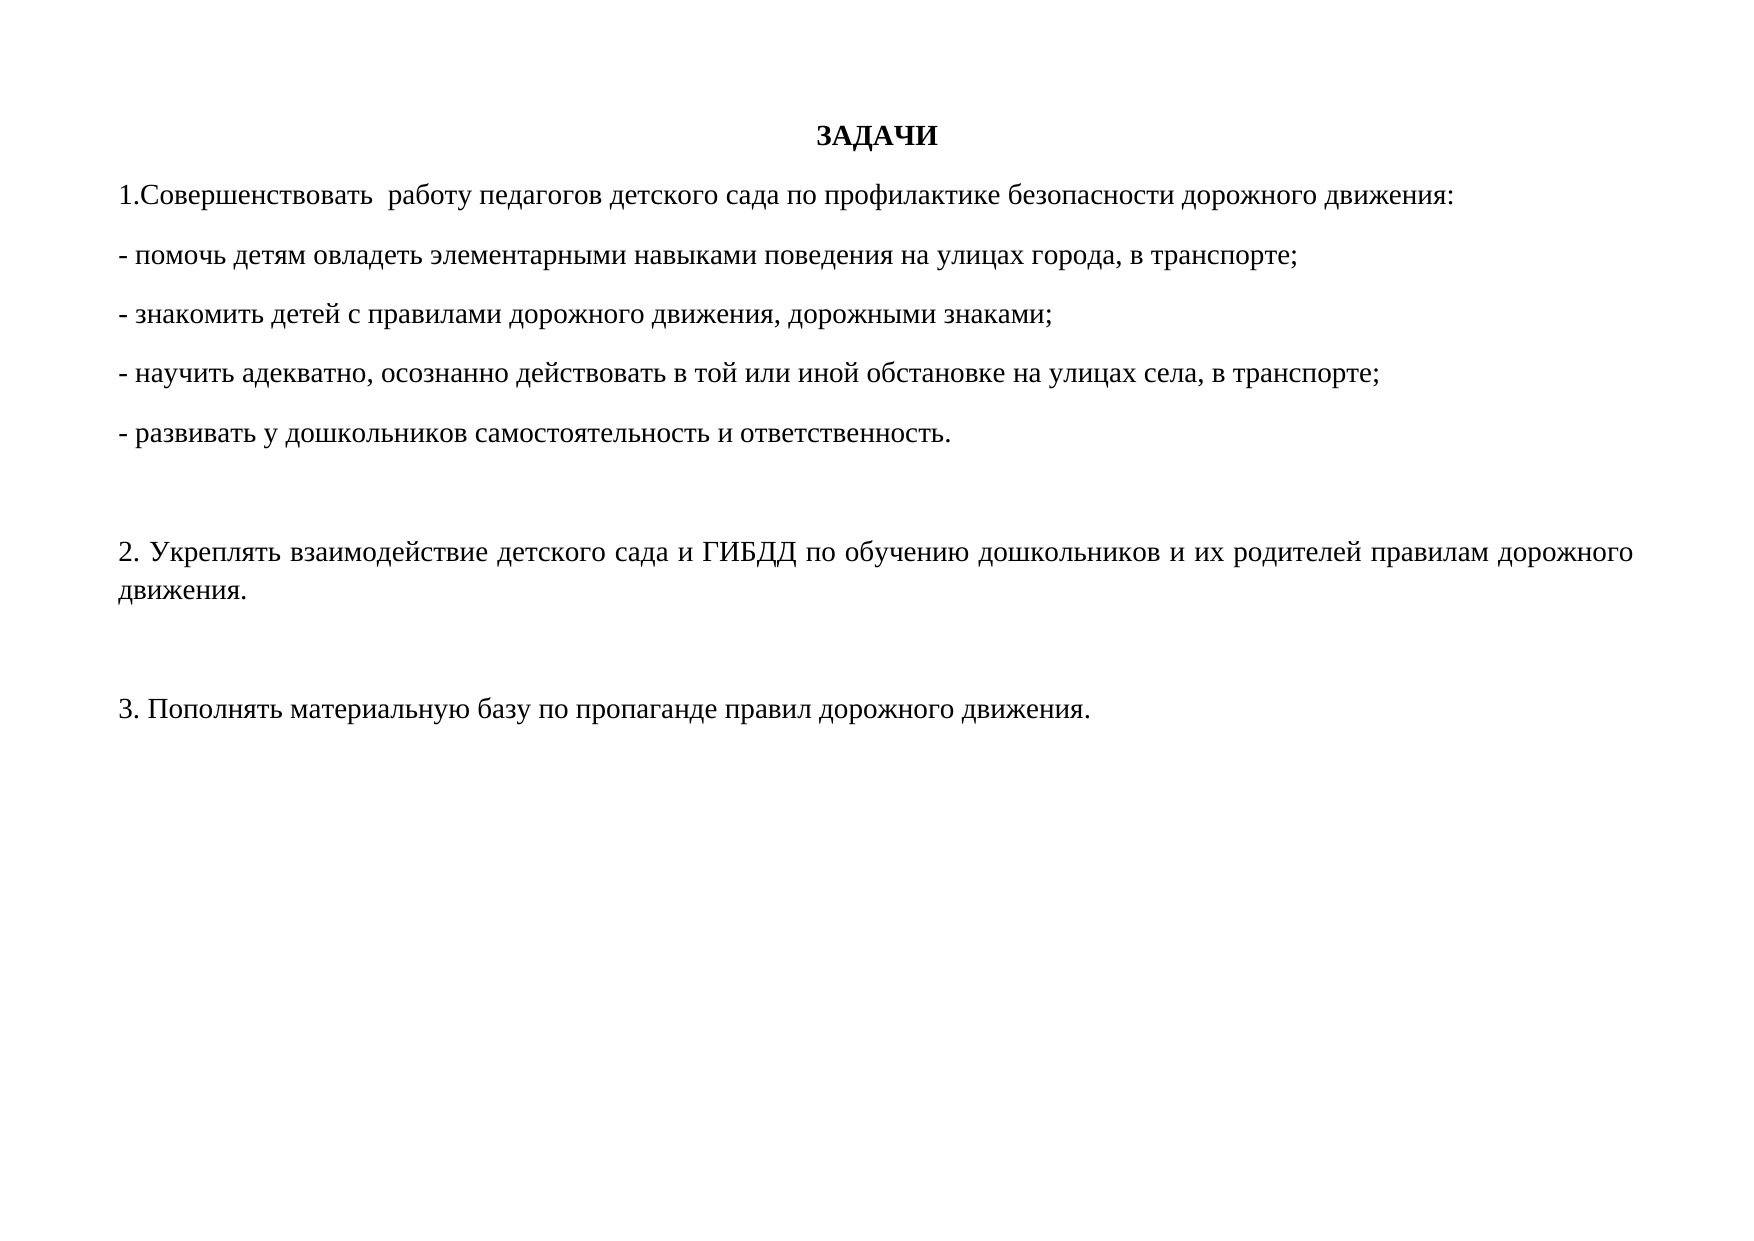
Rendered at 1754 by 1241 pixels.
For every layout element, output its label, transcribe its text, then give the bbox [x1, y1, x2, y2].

text - научить адекватно, осознанно действовать в той или иной обстановке на улицах села, в транспорте; [118, 356, 1636, 389]
text - знакомить детей с правилами дорожного движения, дорожными знаками; [118, 296, 1636, 330]
text 3. Пополнять материальную базу по пропаганде правил дорожного движения. [118, 691, 1636, 724]
text ЗАДАЧИ [118, 118, 1636, 152]
text - помочь детям овладеть элементарными навыками поведения на улицах города, в транспорте; [118, 237, 1636, 270]
text 2. Укреплять взаимодействие детского сада и ГИБДД по обучению дошкольников и их родителей правилам дорожного движения. [118, 534, 1636, 606]
text 1.Совершенствовать работу педагогов детского сада по профилактике безопасности дорожного движения: [118, 177, 1636, 211]
text - развивать у дошкольников самостоятельность и ответственность. [118, 415, 1636, 448]
